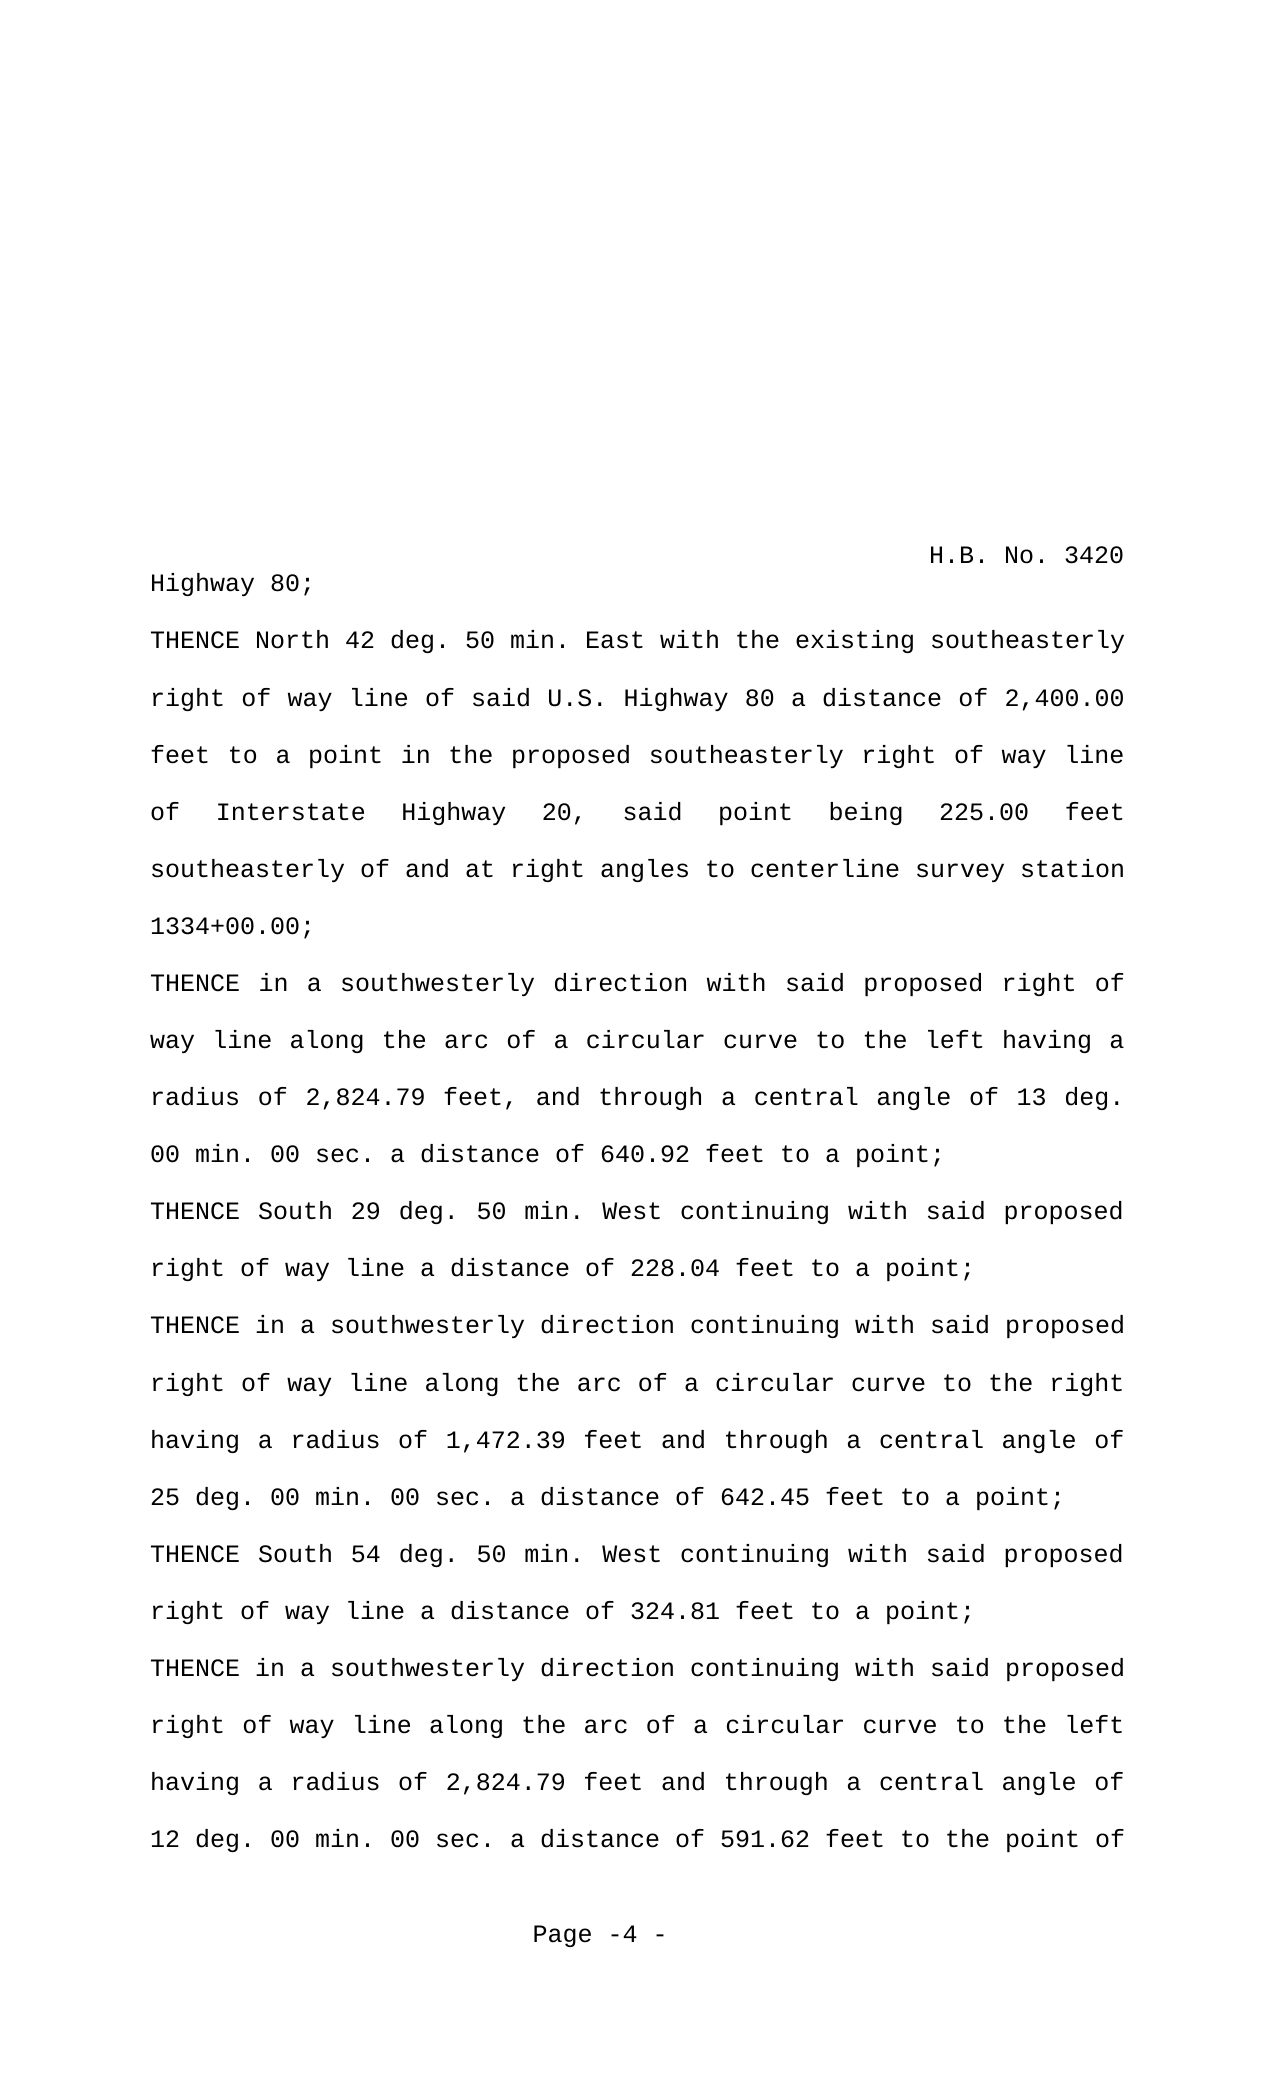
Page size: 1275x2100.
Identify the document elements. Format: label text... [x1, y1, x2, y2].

text THENCE in a southwesterly direction continuing with said proposed right of way line along the arc of a circular curve to the right having a radius of 1,472.39 feet and through a central angle of 25 deg. 00 min. 00 sec. a distance of 642.45 feet to a point; [150, 1313, 1125, 1513]
text THENCE North 42 deg. 50 min. East with the existing southeasterly right of way line of said U.S. Highway 80 a distance of 2,400.00 feet to a point in the proposed southeasterly right of way line of Interstate Highway 20, said point being 225.00 feet southeasterly of and at right angles to centerline survey station 1334+00.00; [150, 628, 1125, 942]
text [150, 1655, 1125, 1855]
text THENCE South 29 deg. 50 min. West continuing with said proposed right of way line a distance of 228.04 feet to a point; [150, 1199, 1125, 1284]
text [150, 571, 1125, 599]
text THENCE in a southwesterly direction with said proposed right of way line along the arc of a circular curve to the left having a radius of 2,824.79 feet, and through a central angle of 13 deg. 00 min. 00 sec. a distance of 640.92 feet to a point; [150, 970, 1125, 1170]
text THENCE South 54 deg. 50 min. West continuing with said proposed right of way line a distance of 324.81 feet to a point; [150, 1541, 1125, 1627]
